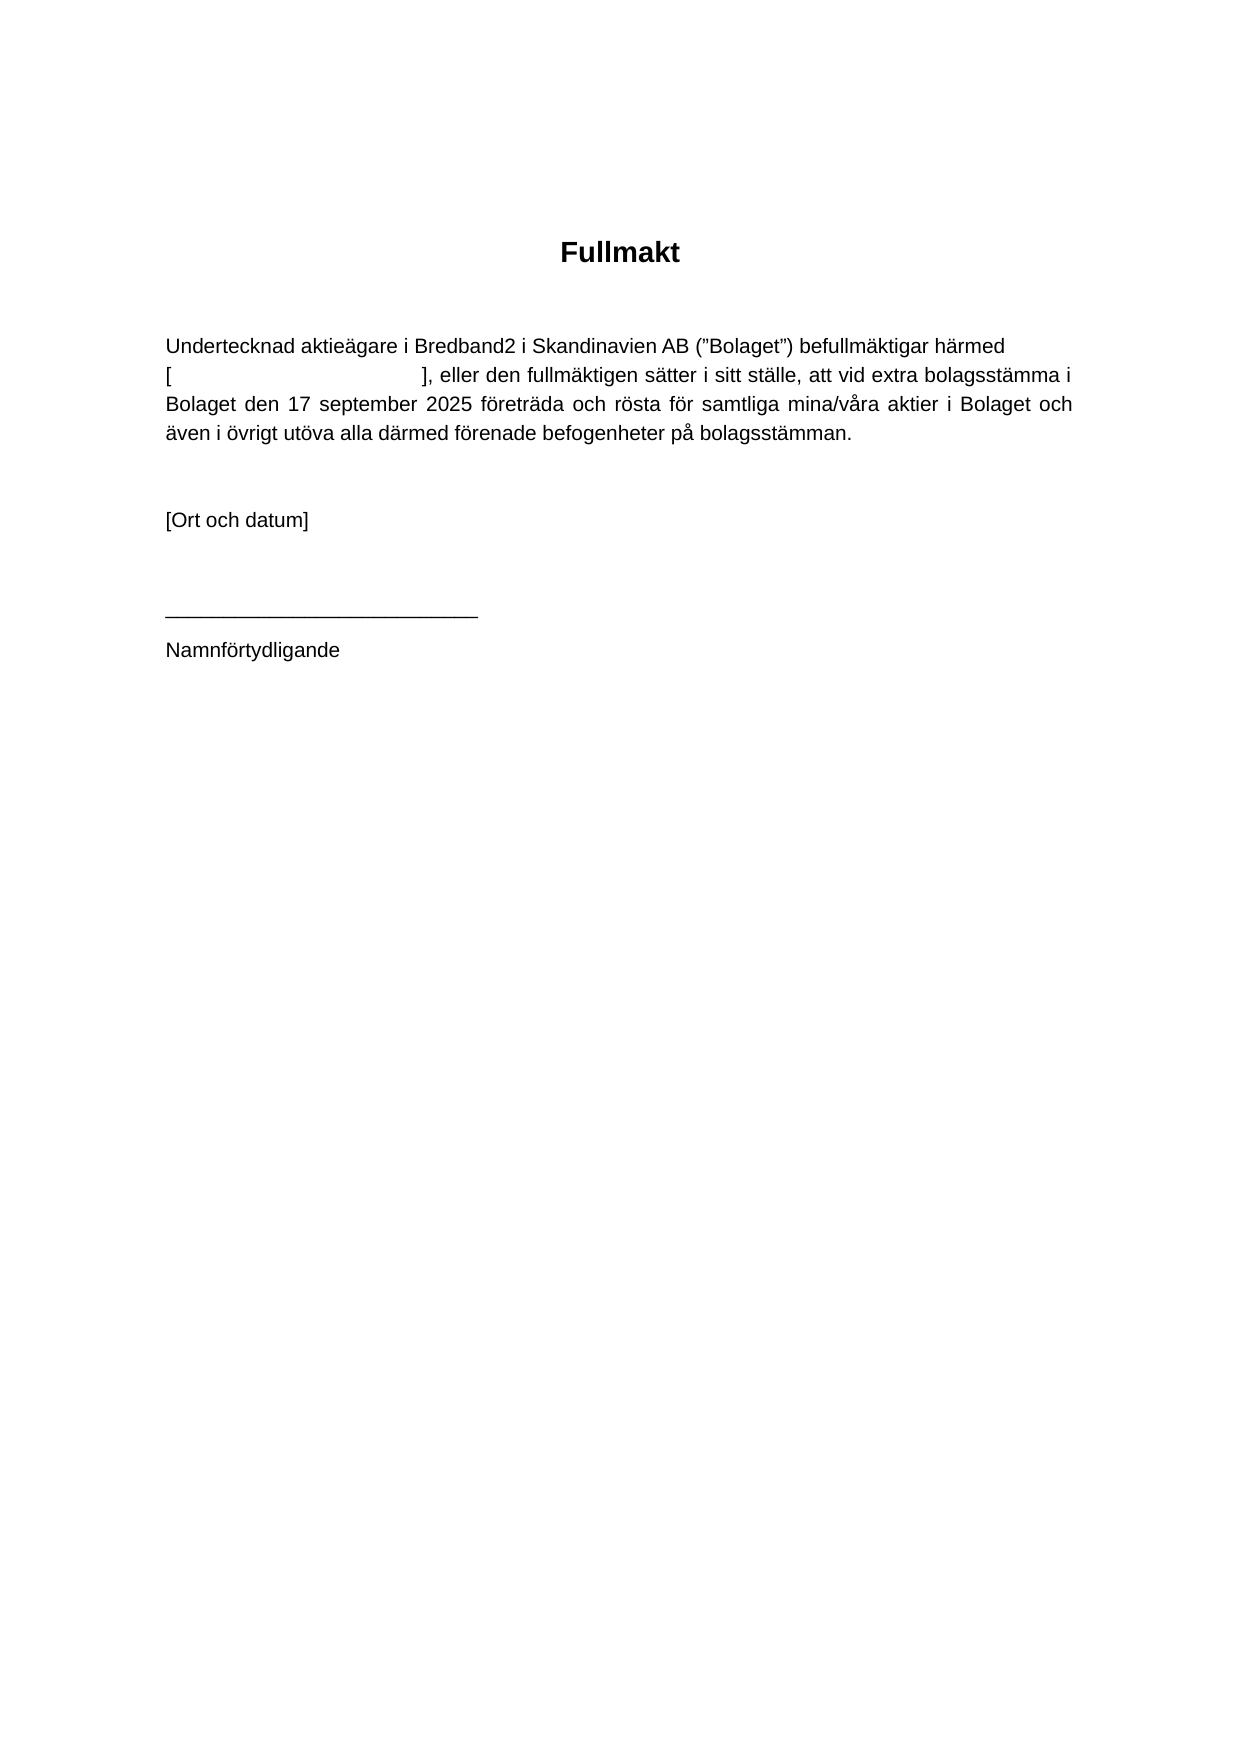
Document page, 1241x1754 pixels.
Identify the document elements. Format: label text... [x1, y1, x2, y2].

text Namnförtydligande [165, 638, 1075, 662]
text Fullmakt [165, 235, 1075, 269]
text ___________________________ [165, 595, 1075, 619]
text Undertecknad aktieägare i Bredband2 i Skandinavien AB (”Bolaget”) befullmäktigar härmed [165, 334, 1075, 358]
text [ ], eller den fullmäktigen sätter i sitt ställe, att vid extra bolagsstämma i Bolaget den 17 september 2025 företräda och rösta för samtliga mina/våra aktier i Bolaget och även i övrigt utöva alla därmed förenade befogenheter på bolagsstämman. [165, 363, 1075, 445]
text [Ort och datum] [165, 508, 1075, 532]
